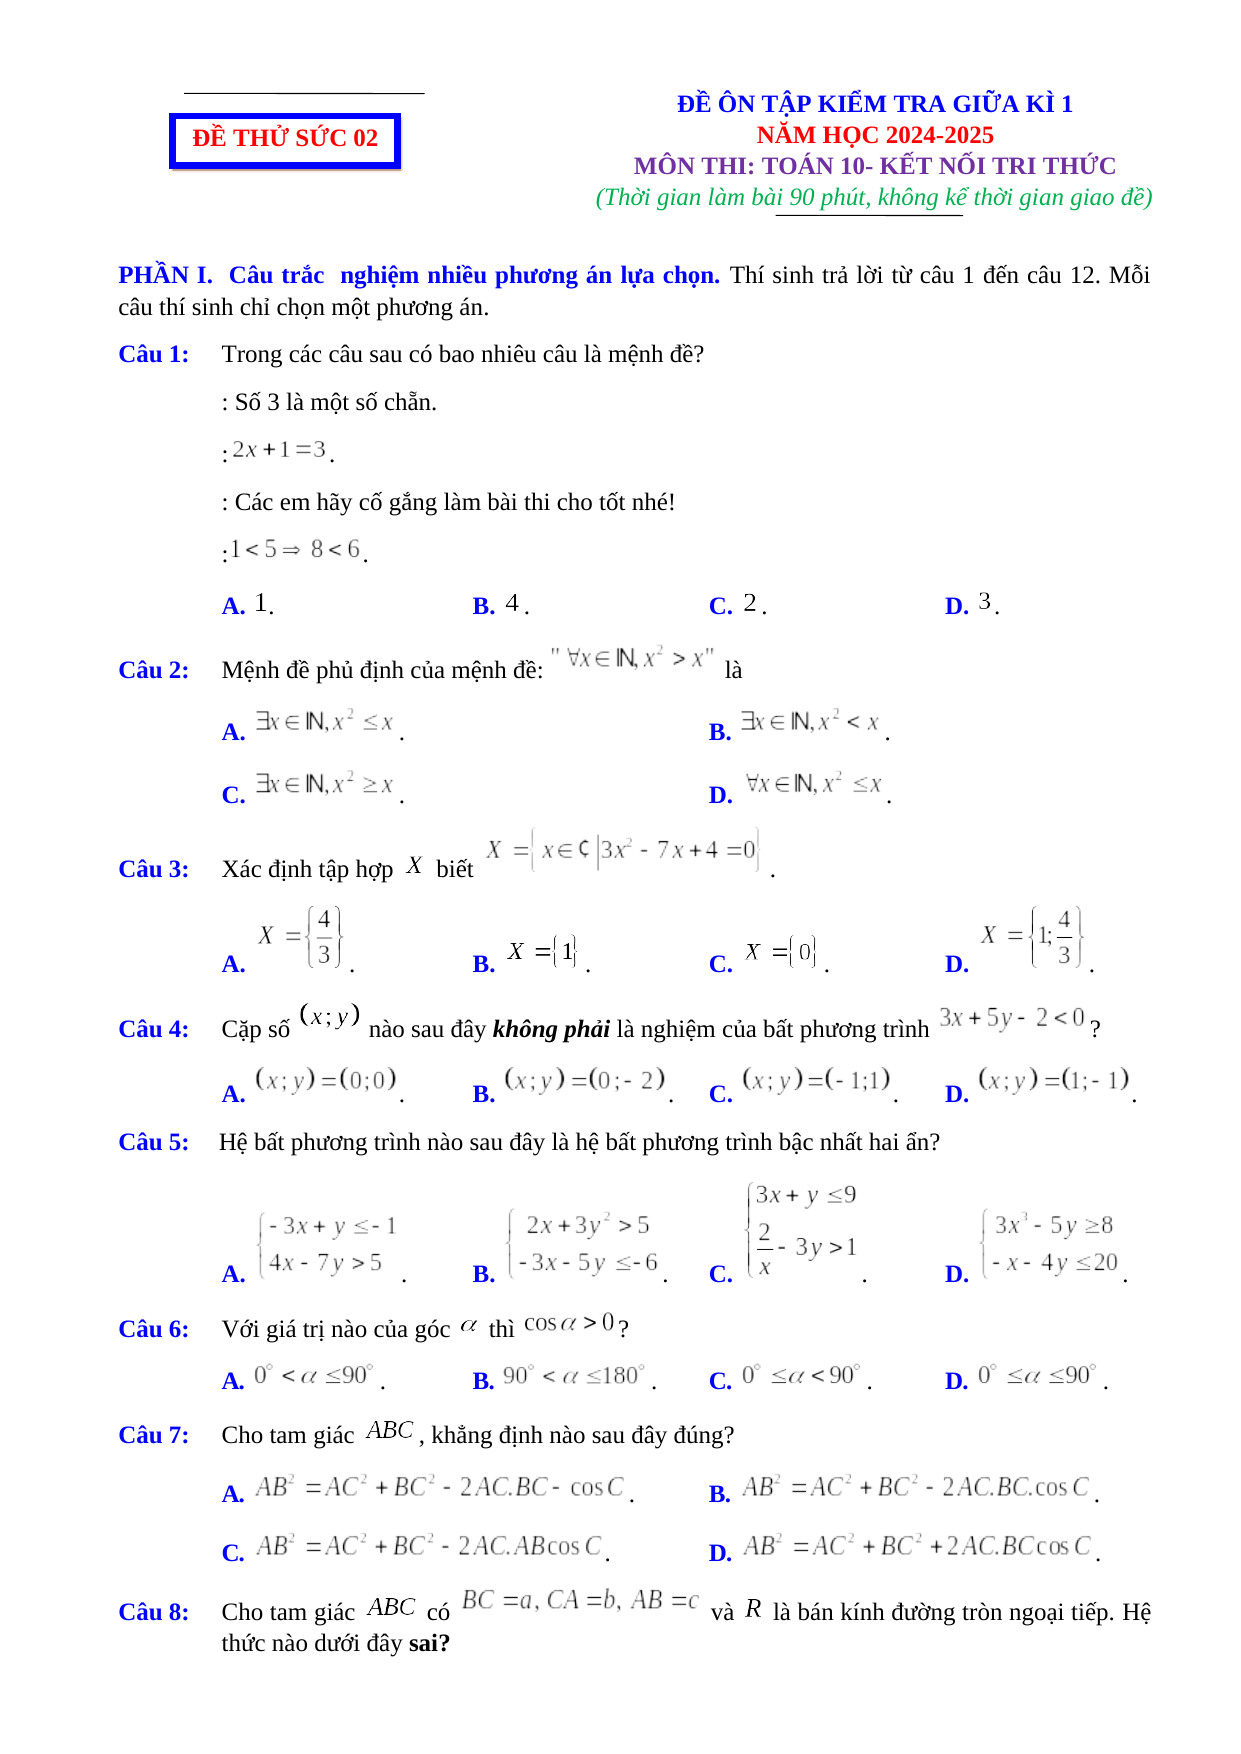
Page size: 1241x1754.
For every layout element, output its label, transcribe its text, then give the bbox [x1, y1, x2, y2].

text C. . D. . [221, 765, 1152, 808]
text Câu 5: Hệ bất phương trình nào sau đây là hệ bất phương trình bậc nhất hai ẩn? [118, 1127, 1152, 1156]
text C. . D. . [221, 1527, 1152, 1567]
text Câu 1: Trong các câu sau có bao nhiêu câu là mệnh đề? [118, 339, 1152, 368]
text PHẦN I. Câu trắc nghiệm nhiều phương án lựa chọn. Thí sinh trả lời từ câu 1 đến câu 12. Mỗi câu thí sinh chỉ chọn một phương án. [118, 261, 1152, 320]
table_header ĐỀ ÔN TẬP KIỂM TRA GIỮA KÌ 1 NĂM HỌC 2024-2025 MÔN THI: TOÁN 10- KẾT NỐI TRI THỨC (Thời gian làm bài 90 phút, không kể thời gian giao đề) [547, 89, 1203, 232]
text A. . B. . C. . D. . [221, 1361, 1152, 1394]
text : Các em hãy cố gắng làm bài thi cho tốt nhé! [221, 487, 1152, 516]
text Câu 7: Cho tam giác , khẳng định nào sau đây đúng? [118, 1413, 1152, 1449]
text : Số 3 là một số chẵn. [221, 387, 1152, 416]
text :. [221, 435, 1152, 468]
text A. . B. . C. . D. . [221, 1062, 1152, 1108]
text A. . B. . C. . D. . [221, 901, 1152, 978]
text A. . B. . C. . D. . [221, 587, 1152, 620]
text A. . B. . [221, 1468, 1152, 1508]
text Câu 6: Với giá trị nào của góc thì ? [118, 1307, 1152, 1342]
text Câu 4: Cặp số nào sau đây không phải là nghiệm của bất phương trình ? [118, 997, 1152, 1043]
table_header [66, 89, 547, 232]
text :. [221, 534, 1152, 568]
text Câu 3: Xác định tập hợp biết . [118, 827, 1152, 882]
text A. . B. . C. . D. . [221, 1177, 1152, 1288]
text A. . B. . [221, 702, 1152, 746]
text Câu 8: Cho tam giác có và là bán kính đường tròn ngoại tiếp. Hệ thức nào dưới đây sai? [118, 1586, 1152, 1657]
text Câu 2: Mệnh đề phủ định của mệnh đề: là [118, 639, 1152, 683]
